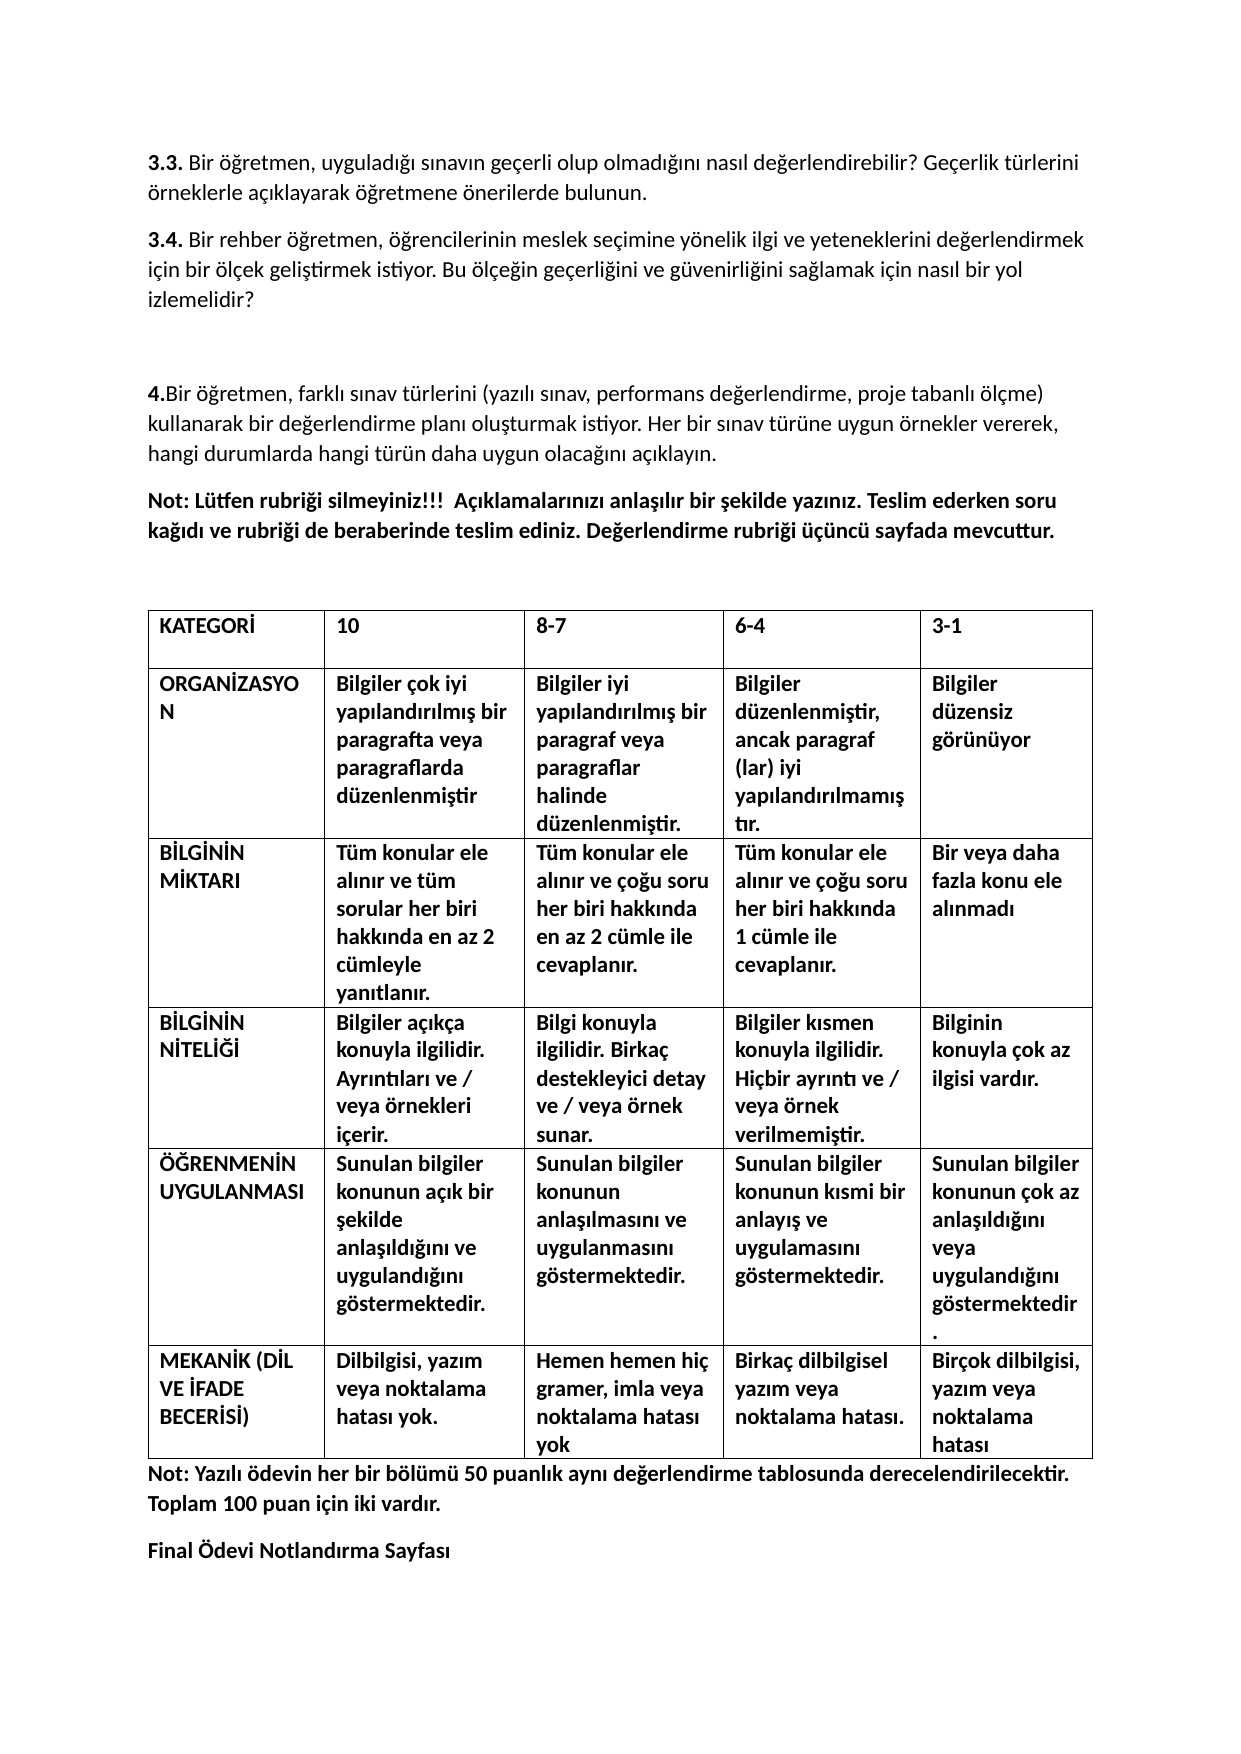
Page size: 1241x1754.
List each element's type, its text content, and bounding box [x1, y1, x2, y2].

table_cell Bir veya daha fazla konu ele alınmadı [921, 839, 1092, 1007]
table_header 3-1 [921, 611, 1092, 668]
table_cell Sunulan bilgiler konunun kısmi bir anlayış ve uygulamasını göstermektedir. [724, 1149, 920, 1345]
table_cell Sunulan bilgiler konunun çok az anlaşıldığını veya uygulandığını göstermektedir. [921, 1149, 1092, 1345]
text 3.4. Bir rehber öğretmen, öğrencilerinin meslek seçimine yönelik ilgi ve yeteneklerini değerlendirmek için bir ölçek geliştirmek istiyor. Bu ölçeğin geçerliğini ve güvenirliğini sağlamak için nasıl bir yol izlemelidir? [148, 225, 1093, 313]
table_header 6-4 [724, 611, 920, 668]
table_cell ORGANİZASYON [149, 669, 324, 837]
text Not: Lütfen rubriği silmeyiniz!!! Açıklamalarınızı anlaşılır bir şekilde yazınız. Teslim ederken soru kağıdı ve rubriği de beraberinde teslim ediniz. Değerlendirme rubriği üçüncü sayfada mevcuttur. [148, 486, 1093, 544]
table_cell Bilgiler düzensiz görünüyor [921, 669, 1092, 837]
table_header 8-7 [525, 611, 723, 668]
table_cell Sunulan bilgiler konunun anlaşılmasını ve uygulanmasını göstermektedir. [525, 1149, 723, 1345]
table_cell Bilgiler çok iyi yapılandırılmış bir paragrafta veya paragraflarda düzenlenmiştir [325, 669, 524, 837]
table_cell Birkaç dilbilgisel yazım veya noktalama hatası. [724, 1346, 920, 1458]
table_cell Bilgiler kısmen konuyla ilgilidir. Hiçbir ayrıntı ve / veya örnek verilmemiştir. [724, 1008, 920, 1148]
table_cell Bilgiler açıkça konuyla ilgilidir. Ayrıntıları ve / veya örnekleri içerir. [325, 1008, 524, 1148]
text Not: Yazılı ödevin her bir bölümü 50 puanlık aynı değerlendirme tablosunda derecelendirilecektir. Toplam 100 puan için iki vardır. [148, 1459, 1093, 1517]
table_cell Birçok dilbilgisi, yazım veya noktalama hatası [921, 1346, 1092, 1458]
table_cell Hemen hemen hiç gramer, imla veya noktalama hatası yok [525, 1346, 723, 1458]
table_cell MEKANİK (DİL VE İFADE BECERİSİ) [149, 1346, 324, 1458]
table_cell Tüm konular ele alınır ve tüm sorular her biri hakkında en az 2 cümleyle yanıtlanır. [325, 839, 524, 1007]
table_header KATEGORİ [149, 611, 324, 668]
table_cell Bilgiler düzenlenmiştir, ancak paragraf (lar) iyi yapılandırılmamıştır. [724, 669, 920, 837]
table_header 10 [325, 611, 524, 668]
table_cell ÖĞRENMENİN UYGULANMASI [149, 1149, 324, 1345]
text Final Ödevi Notlandırma Sayfası [148, 1536, 1093, 1564]
table_cell Dilbilgisi, yazım veya noktalama hatası yok. [325, 1346, 524, 1458]
table_cell Bilgi konuyla ilgilidir. Birkaç destekleyici detay ve / veya örnek sunar. [525, 1008, 723, 1148]
table_cell Tüm konular ele alınır ve çoğu soru her biri hakkında en az 2 cümle ile cevaplanır. [525, 839, 723, 1007]
table_cell Sunulan bilgiler konunun açık bir şekilde anlaşıldığını ve uygulandığını göstermektedir. [325, 1149, 524, 1345]
table_cell Bilgiler iyi yapılandırılmış bir paragraf veya paragraflar halinde düzenlenmiştir. [525, 669, 723, 837]
text 4.Bir öğretmen, farklı sınav türlerini (yazılı sınav, performans değerlendirme, proje tabanlı ölçme) kullanarak bir değerlendirme planı oluşturmak istiyor. Her bir sınav türüne uygun örnekler vererek, hangi durumlarda hangi türün daha uygun olacağını açıklayın. [148, 379, 1093, 467]
table_cell Bilginin konuyla çok az ilgisi vardır. [921, 1008, 1092, 1148]
text 3.3. Bir öğretmen, uyguladığı sınavın geçerli olup olmadığını nasıl değerlendirebilir? Geçerlik türlerini örneklerle açıklayarak öğretmene önerilerde bulunun. [148, 148, 1093, 206]
table_cell BİLGİNİN NİTELİĞİ [149, 1008, 324, 1148]
table_cell Tüm konular ele alınır ve çoğu soru her biri hakkında 1 cümle ile cevaplanır. [724, 839, 920, 1007]
table_cell BİLGİNİN MİKTARI [149, 839, 324, 1007]
